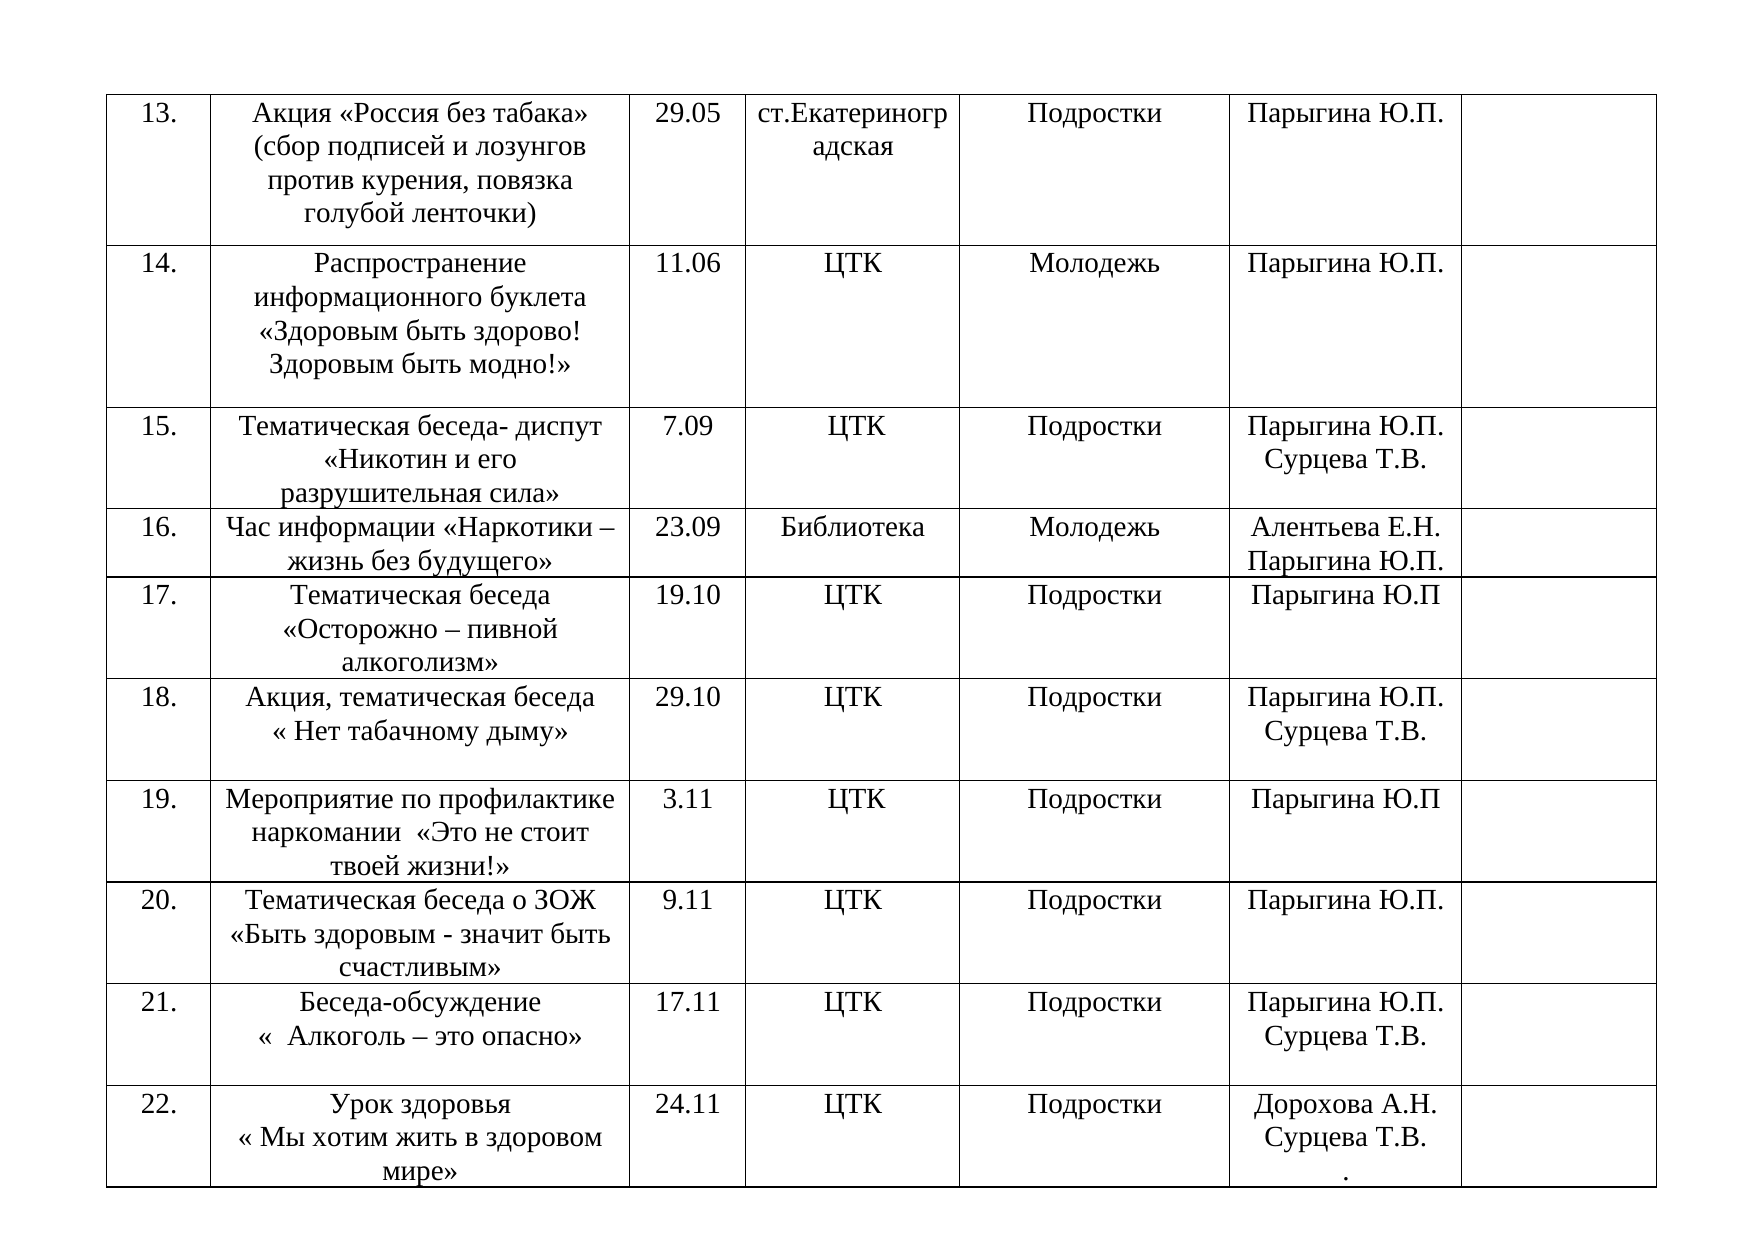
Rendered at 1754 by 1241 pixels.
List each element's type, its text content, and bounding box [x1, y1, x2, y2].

table_cell Парыгина Ю.П. Сурцева Т.В. [1230, 679, 1461, 780]
table_cell Парыгина Ю.П [1230, 781, 1461, 881]
table_cell 9.11 [630, 883, 745, 983]
table_cell 17. [107, 578, 210, 678]
table_cell Урок здоровья « Мы хотим жить в здоровом мире» [211, 1086, 629, 1186]
table_cell 29.05 [630, 95, 745, 244]
table_cell Алентьева Е.Н. Парыгина Ю.П. [1230, 509, 1461, 576]
table_cell Парыгина Ю.П. Сурцева Т.В. [1230, 408, 1461, 508]
table_cell Подростки [960, 679, 1229, 780]
table_cell Молодежь [960, 509, 1229, 576]
table_cell Парыгина Ю.П. Сурцева Т.В. [1230, 984, 1461, 1085]
table_cell Подростки [960, 781, 1229, 881]
table_cell Подростки [960, 408, 1229, 508]
table_cell Мероприятие по профилактике наркомании «Это не стоит твоей жизни!» [211, 781, 629, 881]
table_cell [1462, 984, 1656, 1085]
table_cell ЦТК [746, 679, 959, 780]
table_cell 7.09 [630, 408, 745, 508]
table_cell ЦТК [746, 578, 959, 678]
table_cell Молодежь [960, 246, 1229, 407]
table_cell 22. [107, 1086, 210, 1186]
table_cell 21. [107, 984, 210, 1085]
table_cell [1462, 509, 1656, 576]
table_cell ЦТК [746, 781, 959, 881]
table_cell Подростки [960, 984, 1229, 1085]
table_cell Дорохова А.Н. Сурцева Т.В. . [1230, 1086, 1461, 1186]
table_cell 14. [107, 246, 210, 407]
table_cell 15. [107, 408, 210, 508]
table_cell ЦТК [746, 1086, 959, 1186]
table_cell Подростки [960, 578, 1229, 678]
table_cell 23.09 [630, 509, 745, 576]
table_cell Час информации «Наркотики – жизнь без будущего» [211, 509, 629, 576]
table_cell [1462, 679, 1656, 780]
table_cell 18. [107, 679, 210, 780]
table_cell Тематическая беседа о ЗОЖ «Быть здоровым - значит быть счастливым» [211, 883, 629, 983]
table_cell [1462, 1086, 1656, 1186]
table_cell [1462, 246, 1656, 407]
table_cell ЦТК [746, 984, 959, 1085]
table_cell 20. [107, 883, 210, 983]
table_cell ЦТК [746, 246, 959, 407]
table_cell [1462, 781, 1656, 881]
table_cell ЦТК [746, 408, 959, 508]
table_cell Подростки [960, 95, 1229, 244]
table_cell Тематическая беседа- диспут «Никотин и его разрушительная сила» [211, 408, 629, 508]
table_cell Парыгина Ю.П. [1230, 883, 1461, 983]
table_cell Распространение информационного буклета «Здоровым быть здорово! Здоровым быть модно!» [211, 246, 629, 407]
table_cell 16. [107, 509, 210, 576]
table_cell Акция, тематическая беседа « Нет табачному дыму» [211, 679, 629, 780]
table_cell [1462, 578, 1656, 678]
table_cell 24.11 [630, 1086, 745, 1186]
table_cell [1462, 883, 1656, 983]
table_cell [1462, 95, 1656, 244]
table_cell 19.10 [630, 578, 745, 678]
table_cell ЦТК [746, 883, 959, 983]
table_cell Библиотека [746, 509, 959, 576]
table_cell Подростки [960, 883, 1229, 983]
table_cell Парыгина Ю.П. [1230, 246, 1461, 407]
table_cell 13. [107, 95, 210, 244]
table_cell Тематическая беседа «Осторожно – пивной алкоголизм» [211, 578, 629, 678]
table_cell 11.06 [630, 246, 745, 407]
table_cell Парыгина Ю.П. [1230, 95, 1461, 244]
table_cell Подростки [960, 1086, 1229, 1186]
table_cell 29.10 [630, 679, 745, 780]
table_cell Парыгина Ю.П [1230, 578, 1461, 678]
table_cell [1462, 408, 1656, 508]
table_cell ст.Екатериноградская [746, 95, 959, 244]
table_cell 19. [107, 781, 210, 881]
table_cell Акция «Россия без табака» (сбор подписей и лозунгов против курения, повязка голубой ленточки) [211, 95, 629, 244]
table_cell Беседа-обсуждение « Алкоголь – это опасно» [211, 984, 629, 1085]
table_cell 17.11 [630, 984, 745, 1085]
table_cell 3.11 [630, 781, 745, 881]
